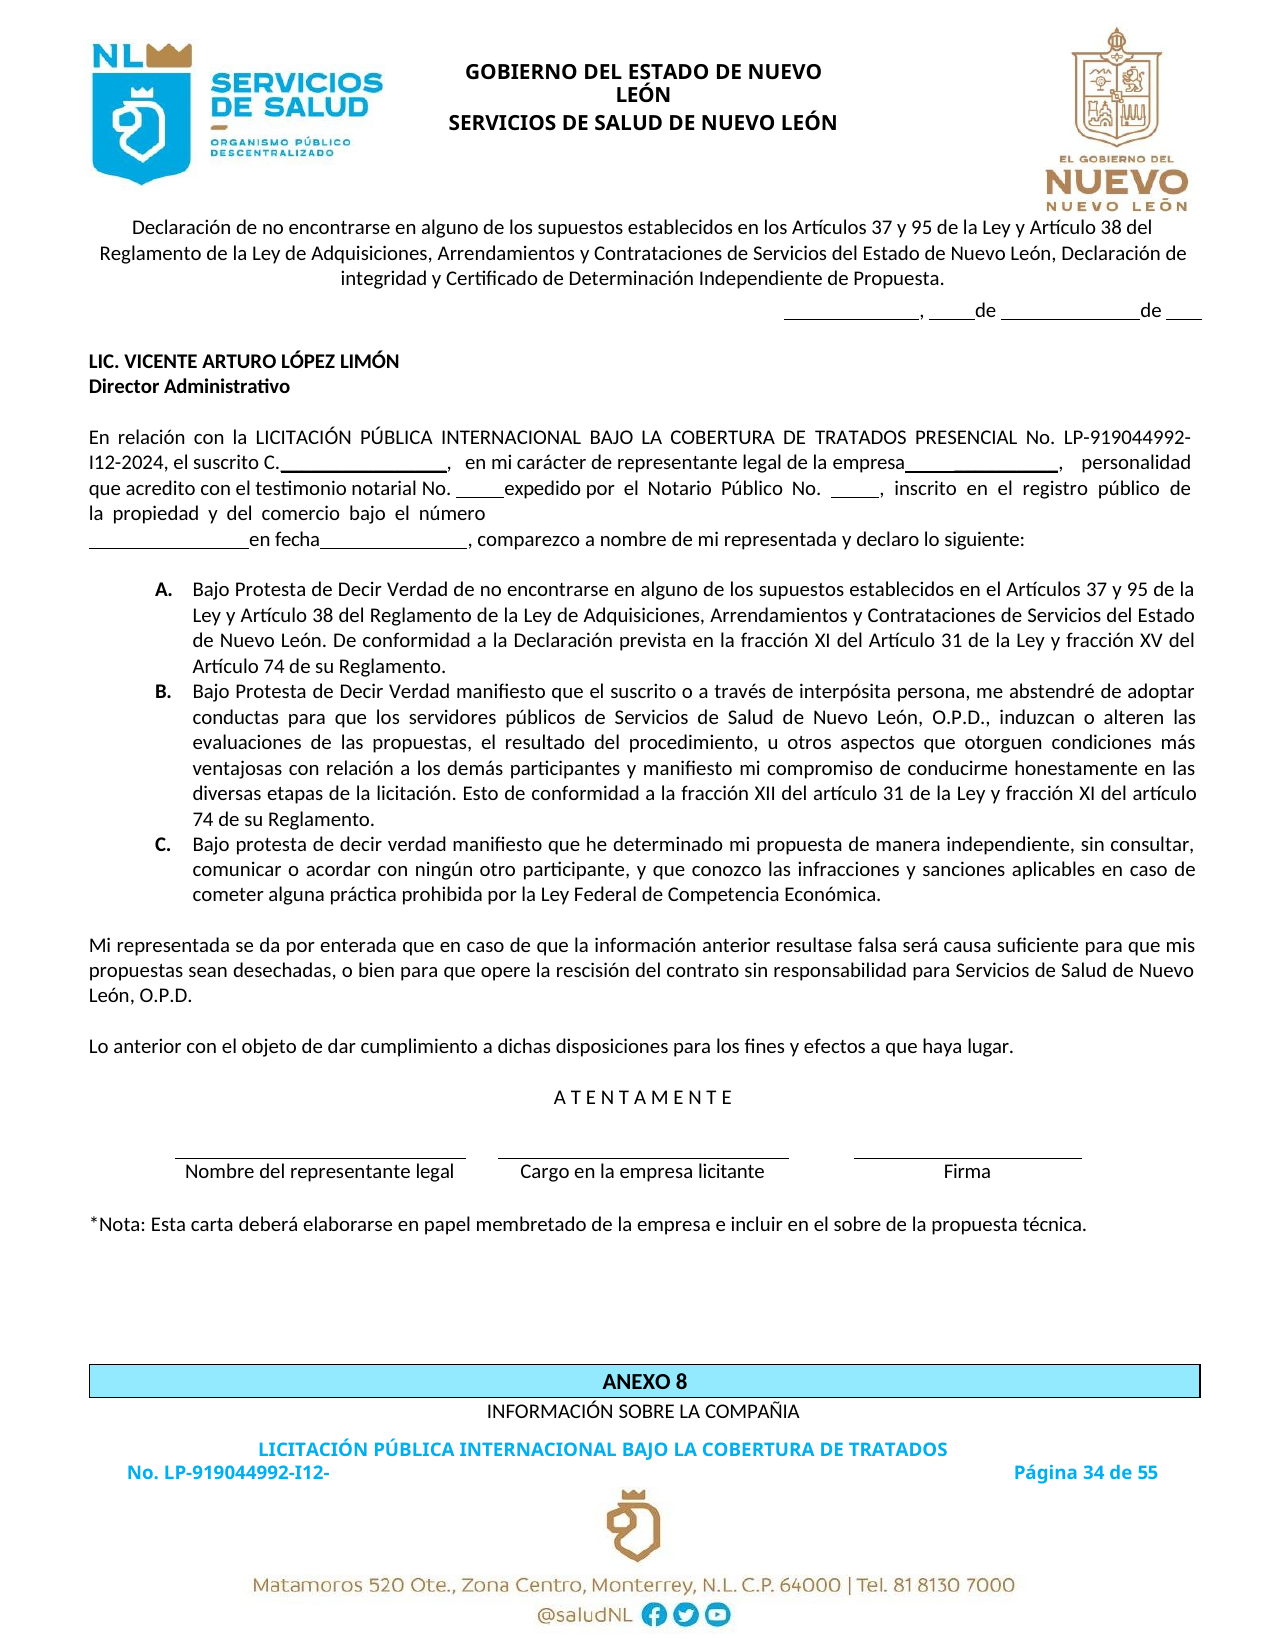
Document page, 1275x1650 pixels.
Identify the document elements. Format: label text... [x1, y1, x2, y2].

text en fecha , comparezco a nombre de mi representada y declaro lo siguiente: [88, 526, 1250, 551]
text Lo anterior con el objeto de dar cumplimiento a dichas disposiciones para los fines y efectos a que haya lugar. [88, 1033, 1250, 1058]
subtitle A T E N T A M E N T E [67, 1084, 1219, 1109]
table_header Nombre del representante legal [170, 1139, 482, 1185]
text En relación con la LICITACIÓN PÚBLICA INTERNACIONAL BAJO LA COBERTURA DE TRATADOS PRESENCIAL No. LP-919044992-I12-2024, el suscrito C.________________, en mi carácter de representante legal de la empresa __________, personalidad que acredito con el testimonio notarial No. expedido por el Notario Público No. , inscrito en el registro público de la propiedad y del comercio bajo el número [88, 424, 1191, 526]
picture [242, 1486, 1028, 1634]
text , de de [784, 297, 1250, 322]
picture [83, 39, 386, 190]
subtitle INFORMACIÓN SOBRE LA COMPAÑIA [67, 1398, 1219, 1424]
text Mi representada se da por enterada que en caso de que la información anterior resultase falsa será causa suficiente para que mis propuestas sean desechadas, o bien para que opere la rescisión del contrato sin responsabilidad para Servicios de Salud de Nuevo León, O.P.D. [88, 932, 1197, 1007]
picture [1040, 22, 1194, 217]
text ANEXO 8 [90, 1365, 1199, 1397]
list Bajo Protesta de Decir Verdad de no encontrarse en alguno de los supuestos establecidos en el Artículos 37 y 95 de la Ley y Artículo 38 del Reglamento de la Ley de Adquisiciones, Arrendamientos y Contrataciones de Servicios del Estado de Nuevo León. De conformidad a la Declaración prevista en la fracción XI del Artículo 31 de la Ley y fracción XV del Artículo 74 de su Reglamento. [155, 577, 1197, 678]
subtitle LIC. VICENTE ARTURO LÓPEZ LIMÓN [88, 348, 1250, 373]
text Declaración de no encontrarse en alguno de los supuestos establecidos en los Artículos 37 y 95 de la Ley y Artículo 38 del Reglamento de la Ley de Adquisiciones, Arrendamientos y Contrataciones de Servicios del Estado de Nuevo León, Declaración de integridad y Certificado de Determinación Independiente de Propuesta. [98, 214, 1187, 291]
list Bajo Protesta de Decir Verdad manifiesto que el suscrito o a través de interpósita persona, me abstendré de adoptar conductas para que los servidores públicos de Servicios de Salud de Nuevo León, O.P.D., induzcan o alteren las evaluaciones de las propuestas, el resultado del procedimiento, u otros aspectos que otorguen condiciones más ventajosas con relación a los demás participantes y manifiesto mi compromiso de conducirme honestamente en las diversas etapas de la licitación. Esto de conformidad a la fracción XII del artículo 31 de la Ley y fracción XI del artículo 74 de su Reglamento. [155, 679, 1198, 831]
table_header Firma [822, 1139, 1088, 1185]
table_header Cargo en la empresa licitante [482, 1139, 822, 1185]
list Bajo protesta de decir verdad manifiesto que he determinado mi propuesta de manera independiente, sin consultar, comunicar o acordar con ningún otro participante, y que conozco las infracciones y sanciones aplicables en caso de cometer alguna práctica prohibida por la Ley Federal de Competencia Económica. [155, 831, 1197, 906]
text *Nota: Esta carta deberá elaborarse en papel membretado de la empresa e incluir en el sobre de la propuesta técnica. [88, 1211, 1250, 1237]
text Director Administrativo [88, 373, 1250, 399]
